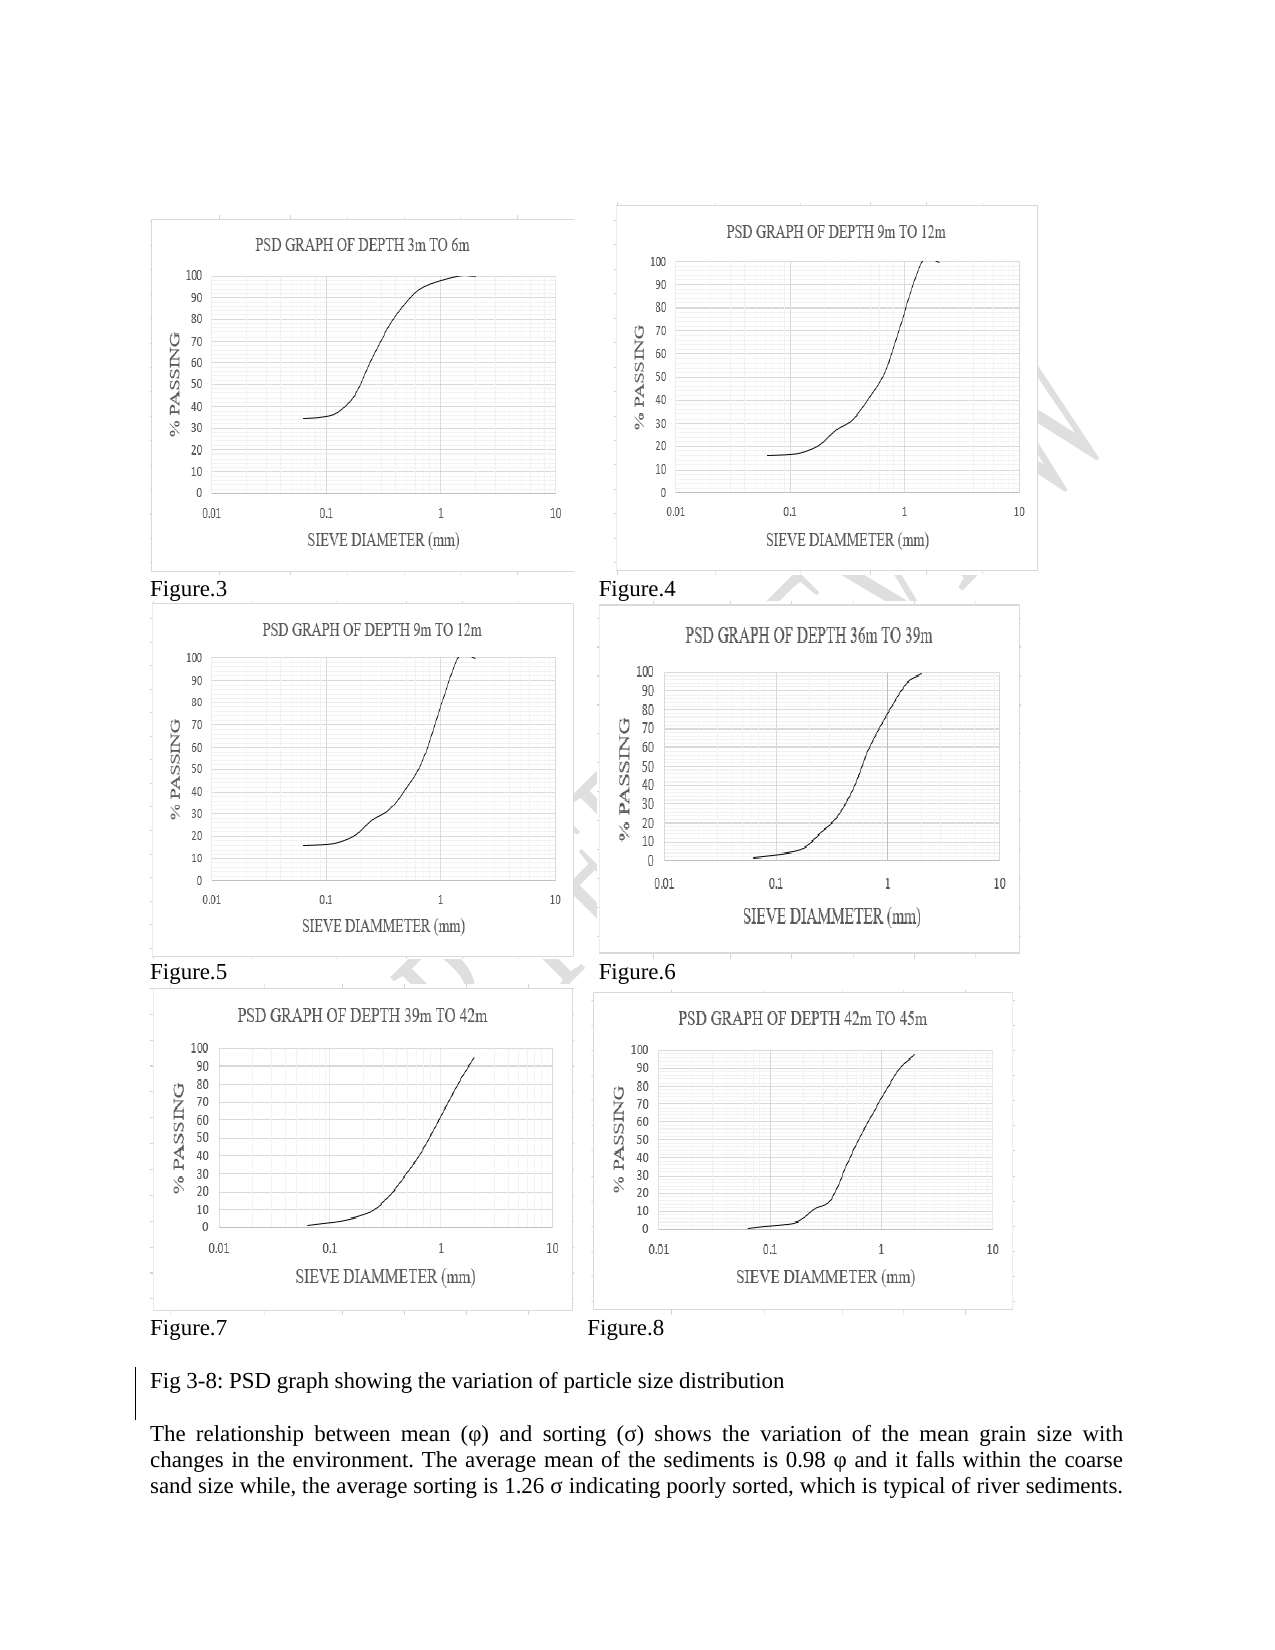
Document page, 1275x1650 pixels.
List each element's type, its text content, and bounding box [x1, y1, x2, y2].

text Figure.3 Figure.4 [150, 575, 1125, 601]
text Fig 3-8: PSD graph showing the variation of particle size distribution [150, 1367, 1125, 1393]
text Figure.7 Figure.8 [150, 1314, 1125, 1341]
picture [150, 215, 574, 575]
text Figure.5 Figure.6 [150, 958, 1125, 985]
picture [614, 202, 1039, 575]
picture [597, 601, 1022, 959]
picture [150, 984, 574, 1315]
picture [150, 601, 574, 959]
picture [591, 990, 1016, 1315]
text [150, 1420, 1125, 1499]
